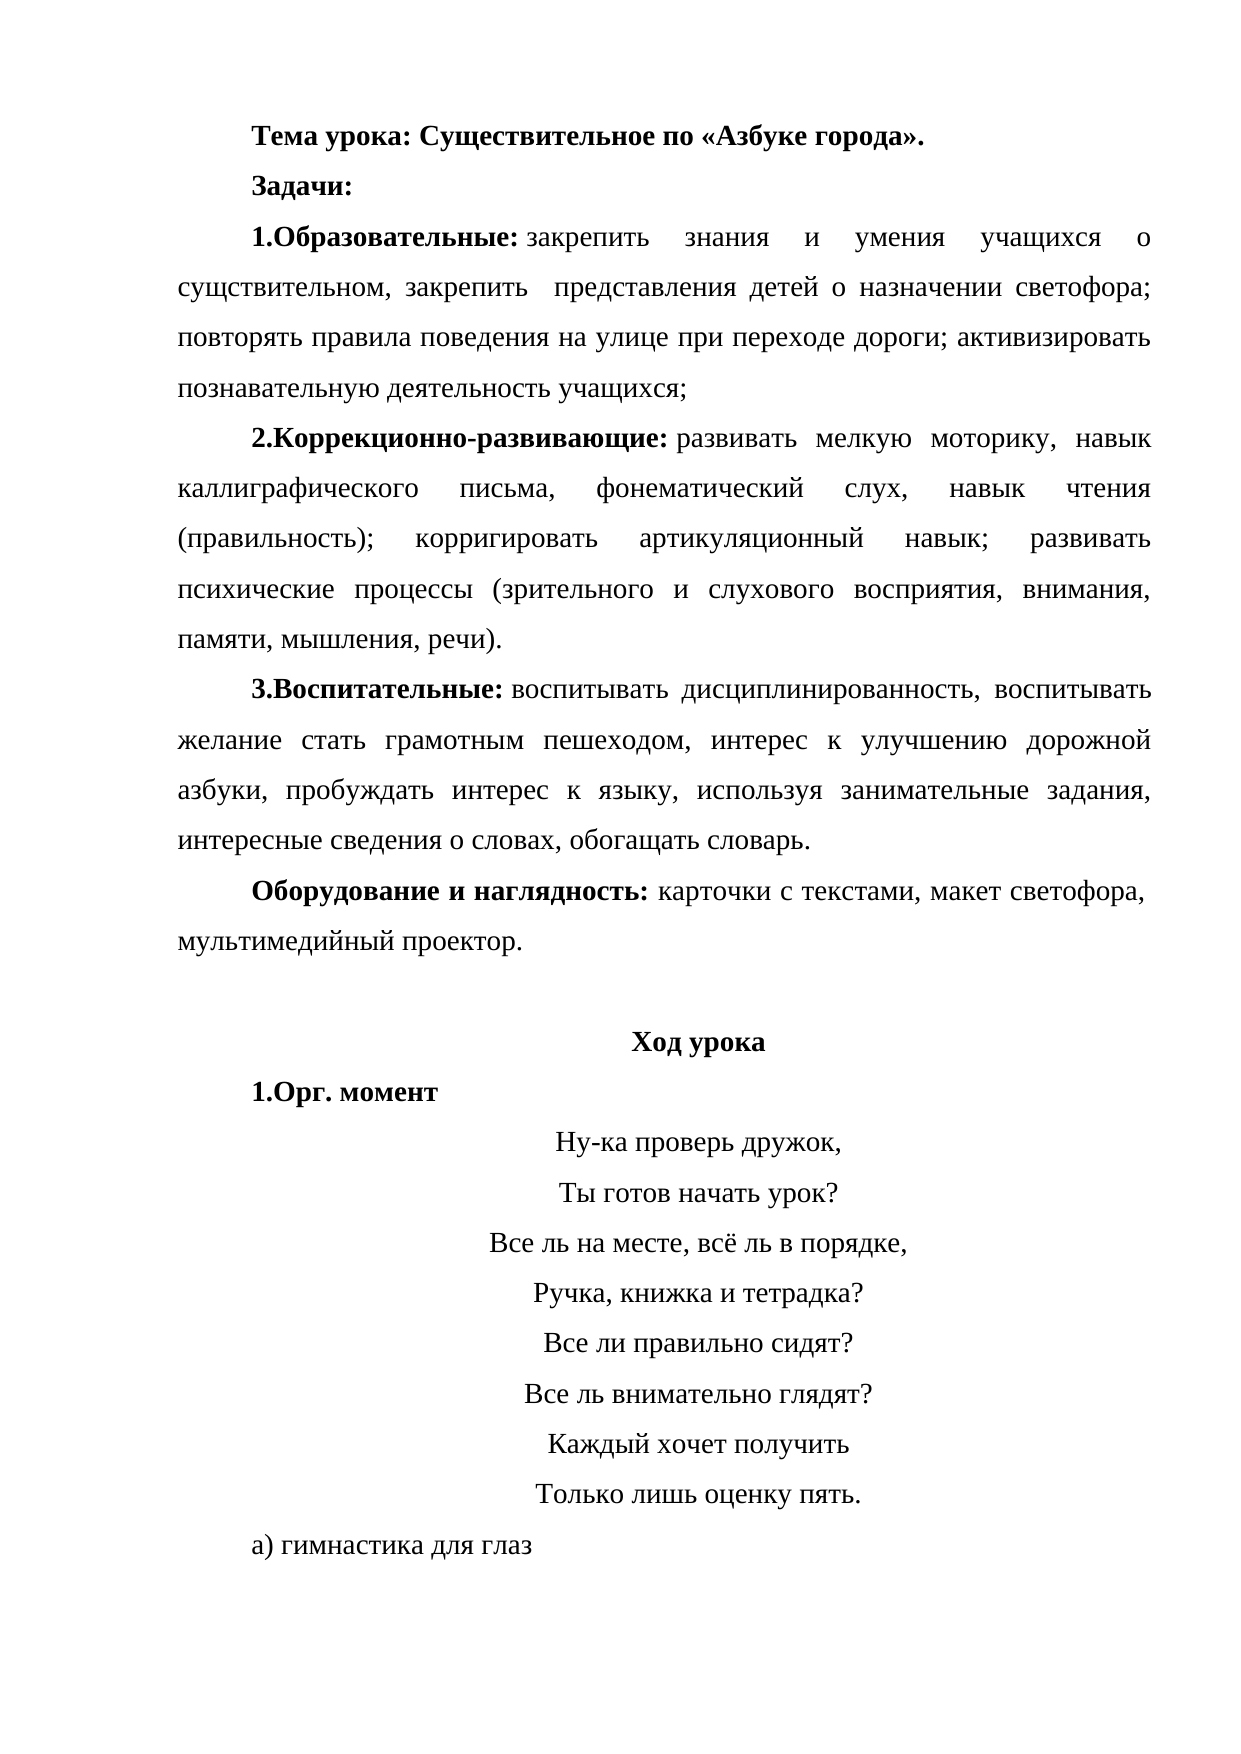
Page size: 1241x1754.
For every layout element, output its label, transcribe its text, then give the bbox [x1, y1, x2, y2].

text Все ль внимательно глядят? [177, 1376, 1146, 1409]
text Все ль на месте, всё ль в порядке, [177, 1225, 1146, 1258]
text 1.Орг. момент [177, 1074, 1146, 1108]
text Оборудование и наглядность: карточки с текстами, макет светофора, мультимедийный проектор. [177, 873, 1146, 957]
text Каждый хочет получить [177, 1426, 1146, 1460]
text 3.Воспитательные: воспитывать дисциплинированность, воспитывать желание стать грамотным пешеходом, интерес к улучшению дорожной азбуки, пробуждать интерес к языку, используя занимательные задания, интересные сведения о словах, обогащать словарь. [177, 672, 1152, 856]
text Только лишь оценку пять. [177, 1477, 1146, 1510]
text Все ли правильно сидят? [177, 1326, 1146, 1359]
text 2.Коррекционно-развивающие: развивать мелкую моторику, навык каллиграфического письма, фонематический слух, навык чтения (правильность); корригировать артикуляционный навык; развивать психические процессы (зрительного и слухового восприятия, внимания, памяти, мышления, речи). [177, 420, 1152, 655]
text Ну-ка проверь дружок, [177, 1124, 1146, 1158]
text Ты готов начать урок? [177, 1175, 1146, 1208]
text а) гимнастика для глаз [177, 1527, 1146, 1560]
text Задачи: [177, 168, 1152, 202]
text Тема урока: Существительное по «Азбуке города». [177, 118, 1152, 152]
text 1.Образовательные: закрепить знания и умения учащихся о сущствительном, закрепить представления детей о назначении светофора; повторять правила поведения на улице при переходе дороги; активизировать познавательную деятельность учащихся; [177, 219, 1152, 403]
text Ручка, книжка и тетрадка? [177, 1275, 1146, 1309]
text Ход урока [177, 1024, 1146, 1057]
